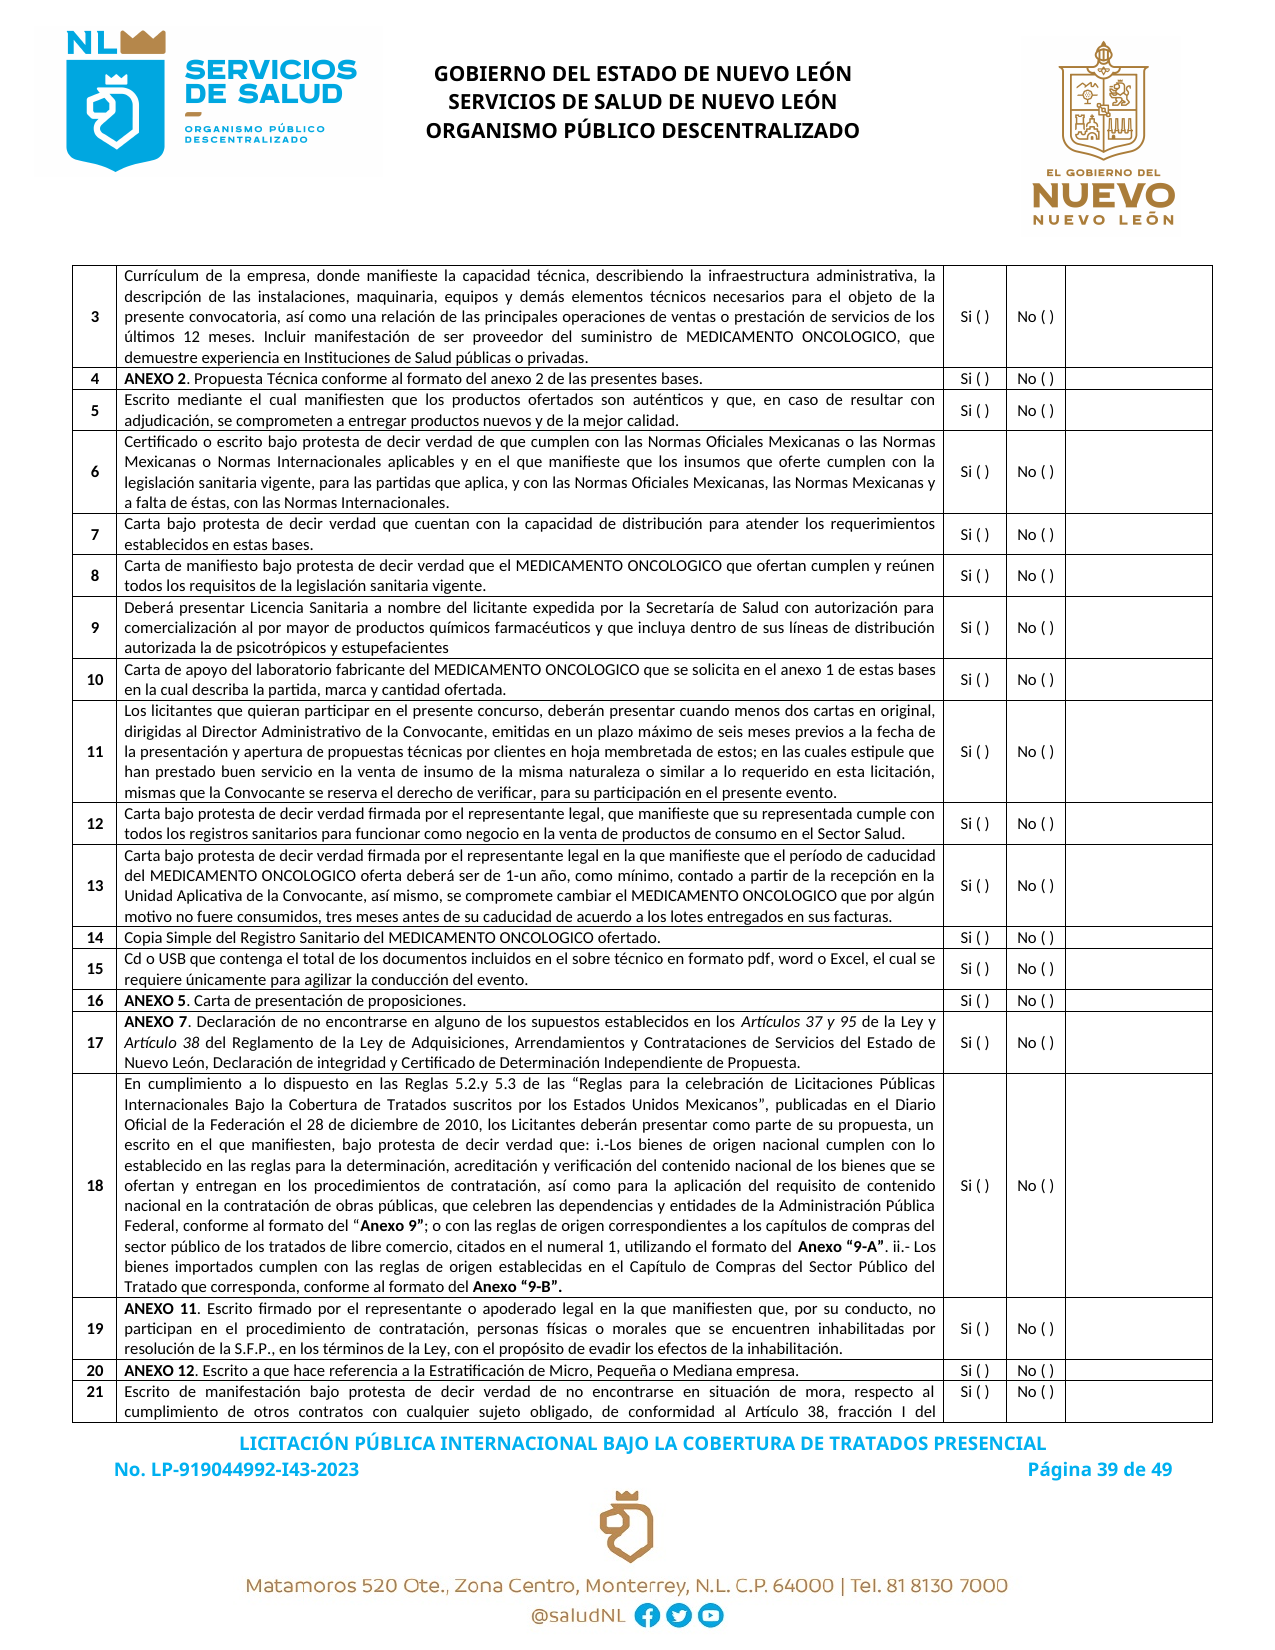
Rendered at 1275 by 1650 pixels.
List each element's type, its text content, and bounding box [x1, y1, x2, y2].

table_cell [1066, 1360, 1212, 1380]
table_cell Si ( ) [944, 555, 1006, 596]
table_cell Si ( ) [944, 803, 1006, 844]
table_cell [1066, 514, 1212, 554]
table_cell No ( ) [1007, 845, 1065, 926]
table_cell En cumplimiento a lo dispuesto en las Reglas 5.2.y 5.3 de las “Reglas para la celebración de Licitaciones Públicas Internacionales Bajo la Cobertura de Tratados suscritos por los Estados Unidos Mexicanos”, publicadas en el Diario Oficial de la Federación el 28 de diciembre de 2010, los Licitantes deberán presentar como parte de su propuesta, un escrito en el que manifiesten, bajo protesta de decir verdad que: i.-Los bienes de origen nacional cumplen con lo establecido en las reglas para la determinación, acreditación y verificación del contenido nacional de los bienes que se ofertan y entregan en los procedimientos de contratación, así como para la aplicación del requisito de contenido nacional en la contratación de obras públicas, que celebren las dependencias y entidades de la Administración Pública Federal, conforme al formato del “Anexo 9”; o con las reglas de origen correspondientes a los capítulos de compras del sector público de los tratados de libre comercio, citados en el numeral 1, utilizando el formato del Anexo “9-A”. ii.- Los bienes importados cumplen con las reglas de origen establecidas en el Capítulo de Compras del Sector Público del Tratado que corresponda, conforme al formato del Anexo “9-B”. [117, 1074, 943, 1297]
table_cell [1066, 949, 1212, 989]
table_cell No ( ) [1007, 555, 1065, 596]
table_cell [1066, 1012, 1212, 1072]
table_cell Currículum de la empresa, donde manifieste la capacidad técnica, describiendo la infraestructura administrativa, la descripción de las instalaciones, maquinaria, equipos y demás elementos técnicos necesarios para el objeto de la presente convocatoria, así como una relación de las principales operaciones de ventas o prestación de servicios de los últimos 12 meses. Incluir manifestación de ser proveedor del suministro de MEDICAMENTO ONCOLOGICO, que demuestre experiencia en Instituciones de Salud públicas o privadas. [117, 266, 943, 367]
table_cell [1066, 390, 1212, 430]
table_cell 3 [73, 266, 116, 367]
table_cell ANEXO 5. Carta de presentación de proposiciones. [117, 990, 943, 1011]
table_cell 8 [73, 555, 116, 596]
table_cell [1066, 368, 1212, 389]
table_cell No ( ) [1007, 597, 1065, 658]
table_cell [1066, 659, 1212, 699]
table_cell [1066, 845, 1212, 926]
table_cell Si ( ) [944, 701, 1006, 802]
table_cell No ( ) [1007, 990, 1065, 1011]
table_cell No ( ) [1007, 927, 1065, 947]
table_cell 15 [73, 949, 116, 989]
table_cell Certificado o escrito bajo protesta de decir verdad de que cumplen con las Normas Oficiales Mexicanas o las Normas Mexicanas o Normas Internacionales aplicables y en el que manifieste que los insumos que oferte cumplen con la legislación sanitaria vigente, para las partidas que aplica, y con las Normas Oficiales Mexicanas, las Normas Mexicanas y a falta de éstas, con las Normas Internacionales. [117, 431, 943, 513]
table_cell 16 [73, 990, 116, 1011]
table_cell ANEXO 7. Declaración de no encontrarse en alguno de los supuestos establecidos en los Artículos 37 y 95 de la Ley y Artículo 38 del Reglamento de la Ley de Adquisiciones, Arrendamientos y Contrataciones de Servicios del Estado de Nuevo León, Declaración de integridad y Certificado de Determinación Independiente de Propuesta. [117, 1012, 943, 1072]
table_cell No ( ) [1007, 390, 1065, 430]
table_cell No ( ) [1007, 1012, 1065, 1072]
table_cell [1066, 1381, 1212, 1422]
table_cell 10 [73, 659, 116, 699]
table_cell Cd o USB que contenga el total de los documentos incluidos en el sobre técnico en formato pdf, word o Excel, el cual se requiere únicamente para agilizar la conducción del evento. [117, 949, 943, 989]
table_cell 5 [73, 390, 116, 430]
table_cell No ( ) [1007, 949, 1065, 989]
table_cell No ( ) [1007, 431, 1065, 513]
table_cell Si ( ) [944, 927, 1006, 947]
table_cell No ( ) [1007, 368, 1065, 389]
table_cell 12 [73, 803, 116, 844]
table_cell Si ( ) [944, 949, 1006, 989]
table_cell 19 [73, 1298, 116, 1359]
table_cell 20 [73, 1360, 116, 1380]
table_cell [1066, 597, 1212, 658]
table_cell 6 [73, 431, 116, 513]
table_cell Si ( ) [944, 845, 1006, 926]
table_cell No ( ) [1007, 1298, 1065, 1359]
table_cell Si ( ) [944, 1074, 1006, 1297]
table_cell Deberá presentar Licencia Sanitaria a nombre del licitante expedida por la Secretaría de Salud con autorización para comercialización al por mayor de productos químicos farmacéuticos y que incluya dentro de sus líneas de distribución autorizada la de psicotrópicos y estupefacientes [117, 597, 943, 658]
table_cell 7 [73, 514, 116, 554]
table_cell No ( ) [1007, 514, 1065, 554]
table_cell [1066, 431, 1212, 513]
table_cell Si ( ) [944, 1298, 1006, 1359]
table_cell [1066, 1074, 1212, 1297]
table_cell 9 [73, 597, 116, 658]
table_cell Escrito mediante el cual manifiesten que los productos ofertados son auténticos y que, en caso de resultar con adjudicación, se comprometen a entregar productos nuevos y de la mejor calidad. [117, 390, 943, 430]
table_cell Si ( ) [944, 266, 1006, 367]
table_cell 14 [73, 927, 116, 947]
table_cell Si ( ) [944, 1012, 1006, 1072]
table_cell No ( ) [1007, 266, 1065, 367]
table_cell Los licitantes que quieran participar en el presente concurso, deberán presentar cuando menos dos cartas en original, dirigidas al Director Administrativo de la Convocante, emitidas en un plazo máximo de seis meses previos a la fecha de la presentación y apertura de propuestas técnicas por clientes en hoja membretada de estos; en las cuales estipule que han prestado buen servicio en la venta de insumo de la misma naturaleza o similar a lo requerido en esta licitación, mismas que la Convocante se reserva el derecho de verificar, para su participación en el presente evento. [117, 701, 943, 802]
table_cell ANEXO 11. Escrito firmado por el representante o apoderado legal en la que manifiesten que, por su conducto, no participan en el procedimiento de contratación, personas físicas o morales que se encuentren inhabilitadas por resolución de la S.F.P., en los términos de la Ley, con el propósito de evadir los efectos de la inhabilitación. [117, 1298, 943, 1359]
table_cell [1066, 555, 1212, 596]
picture [33, 26, 383, 177]
table_cell Carta de manifiesto bajo protesta de decir verdad que el MEDICAMENTO ONCOLOGICO que ofertan cumplen y reúnen todos los requisitos de la legislación sanitaria vigente. [117, 555, 943, 596]
picture [1021, 36, 1181, 237]
table_cell Carta bajo protesta de decir verdad firmada por el representante legal, que manifieste que su representada cumple con todos los registros sanitarios para funcionar como negocio en la venta de productos de consumo en el Sector Salud. [117, 803, 943, 844]
table_cell Carta de apoyo del laboratorio fabricante del MEDICAMENTO ONCOLOGICO que se solicita en el anexo 1 de estas bases en la cual describa la partida, marca y cantidad ofertada. [117, 659, 943, 699]
table_cell ANEXO 2. Propuesta Técnica conforme al formato del anexo 2 de las presentes bases. [117, 368, 943, 389]
table_cell Carta bajo protesta de decir verdad firmada por el representante legal en la que manifieste que el período de caducidad del MEDICAMENTO ONCOLOGICO oferta deberá ser de 1-un año, como mínimo, contado a partir de la recepción en la Unidad Aplicativa de la Convocante, así mismo, se compromete cambiar el MEDICAMENTO ONCOLOGICO que por algún motivo no fuere consumidos, tres meses antes de su caducidad de acuerdo a los lotes entregados en sus facturas. [117, 845, 943, 926]
table_cell Si ( ) [944, 1360, 1006, 1380]
table_cell Carta bajo protesta de decir verdad que cuentan con la capacidad de distribución para atender los requerimientos establecidos en estas bases. [117, 514, 943, 554]
table_cell ANEXO 12. Escrito a que hace referencia a la Estratificación de Micro, Pequeña o Mediana empresa. [117, 1360, 943, 1380]
picture [0, 1473, 1258, 1643]
table_cell No ( ) [1007, 659, 1065, 699]
table_cell 21 [73, 1381, 116, 1422]
table_cell Si ( ) [944, 431, 1006, 513]
table_cell Si ( ) [944, 990, 1006, 1011]
table_cell No ( ) [1007, 1381, 1065, 1422]
table_cell Si ( ) [944, 514, 1006, 554]
table_cell 4 [73, 368, 116, 389]
table_cell 18 [73, 1074, 116, 1297]
table_cell [1066, 927, 1212, 947]
table_cell 17 [73, 1012, 116, 1072]
table_cell 13 [73, 845, 116, 926]
table_cell Si ( ) [944, 659, 1006, 699]
table_cell 11 [73, 701, 116, 802]
table_cell [1066, 701, 1212, 802]
table_cell [1066, 266, 1212, 367]
table_cell Copia Simple del Registro Sanitario del MEDICAMENTO ONCOLOGICO ofertado. [117, 927, 943, 947]
table_cell [1066, 1298, 1212, 1359]
table_cell Si ( ) [944, 597, 1006, 658]
table_cell Si ( ) [944, 368, 1006, 389]
table_cell No ( ) [1007, 701, 1065, 802]
table_cell [1066, 990, 1212, 1011]
table_cell [1066, 803, 1212, 844]
table_cell Si ( ) [944, 390, 1006, 430]
table_cell No ( ) [1007, 803, 1065, 844]
table_cell Si ( ) [944, 1381, 1006, 1422]
table_cell No ( ) [1007, 1074, 1065, 1297]
table_cell No ( ) [1007, 1360, 1065, 1380]
